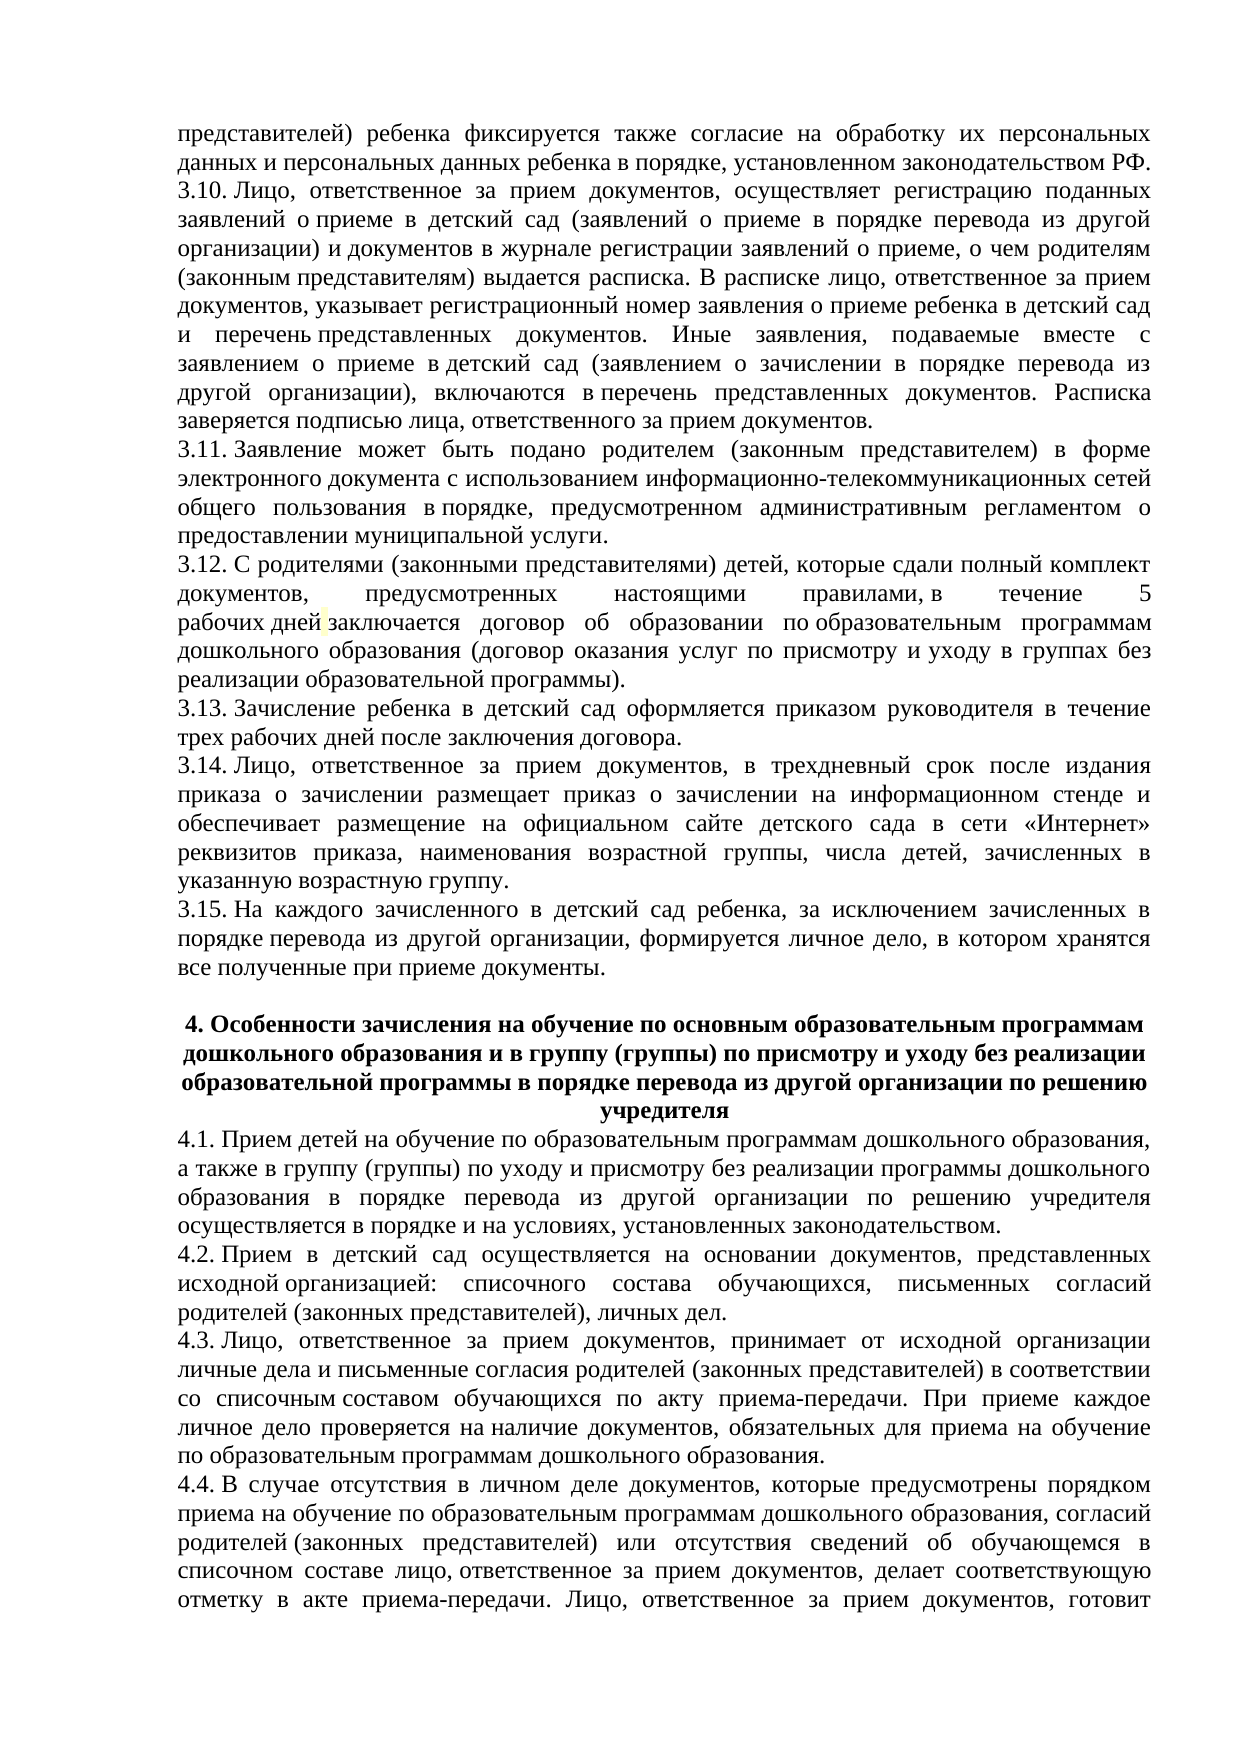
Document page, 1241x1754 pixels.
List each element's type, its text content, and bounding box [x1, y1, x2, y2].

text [177, 1469, 1152, 1613]
text 3.10. Лицо, ответственное за прием документов, осуществляет регистрацию поданных заявлений о приеме в детский сад (заявлений о приеме в порядке перевода из другой организации) и документов в журнале регистрации заявлений о приеме, о чем родителям (законным представителям) выдается расписка. В расписке лицо, ответственное за прием документов, указывает регистрационный номер заявления о приеме ребенка в детский сад и перечень представленных документов. Иные заявления, подаваемые вместе с заявлением о приеме в детский сад (заявлением о зачислении в порядке перевода из другой организации), включаются в перечень представленных документов. Расписка заверяется подписью лица, ответственного за прием документов. [177, 176, 1152, 434]
text 3.11. Заявление может быть подано родителем (законным представителем) в форме электронного документа с использованием информационно-телекоммуникационных сетей общего пользования в порядке, предусмотренном административным регламентом о предоставлении муниципальной услуги. [177, 434, 1152, 549]
text образовательной программы в порядке перевода из другой организации по решению [177, 1067, 1152, 1096]
text 4. Особенности зачисления на обучение по основным образовательным программам [177, 1009, 1152, 1038]
text 4.3. Лицо, ответственное за прием документов, принимает от исходной организации личные дела и письменные согласия родителей (законных представителей) в соответствии со списочным составом обучающихся по акту приема-передачи. При приеме каждое личное дело проверяется на наличие документов, обязательных для приема на обучение по образовательным программам дошкольного образования. [177, 1326, 1152, 1469]
text 4.2. Прием в детский сад осуществляется на основании документов, представленных исходной организацией: списочного состава обучающихся, письменных согласий родителей (законных представителей), личных дел. [177, 1239, 1152, 1326]
text 3.15. На каждого зачисленного в детский сад ребенка, за исключением зачисленных в порядке перевода из другой организации, формируется личное дело, в котором хранятся все полученные при приеме документы. [177, 894, 1152, 981]
text 3.12. С родителями (законными представителями) детей, которые сдали полный комплект документов, предусмотренных настоящими правилами, в течение 5 рабочих дней заключается договор об образовании по образовательным программам дошкольного образования (договор оказания услуг по присмотру и уходу в группах без реализации образовательной программы). [177, 549, 1152, 693]
text 4.1. Прием детей на обучение по образовательным программам дошкольного образования, а также в группу (группы) по уходу и присмотру без реализации программы дошкольного образования в порядке перевода из другой организации по решению учредителя осуществляется в порядке и на условиях, установленных законодательством. [177, 1124, 1152, 1239]
text учредителя [177, 1096, 1152, 1124]
text дошкольного образования и в группу (группы) по присмотру и уходу без реализации [177, 1038, 1152, 1067]
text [177, 118, 1152, 176]
text 3.13. Зачисление ребенка в детский сад оформляется приказом руководителя в течение трех рабочих дней после заключения договора. [177, 693, 1152, 751]
text 3.14. Лицо, ответственное за прием документов, в трехдневный срок после издания приказа о зачислении размещает приказ о зачислении на информационном стенде и обеспечивает размещение на официальном сайте детского сада в сети «Интернет» реквизитов приказа, наименования возрастной группы, числа детей, зачисленных в указанную возрастную группу. [177, 751, 1152, 894]
